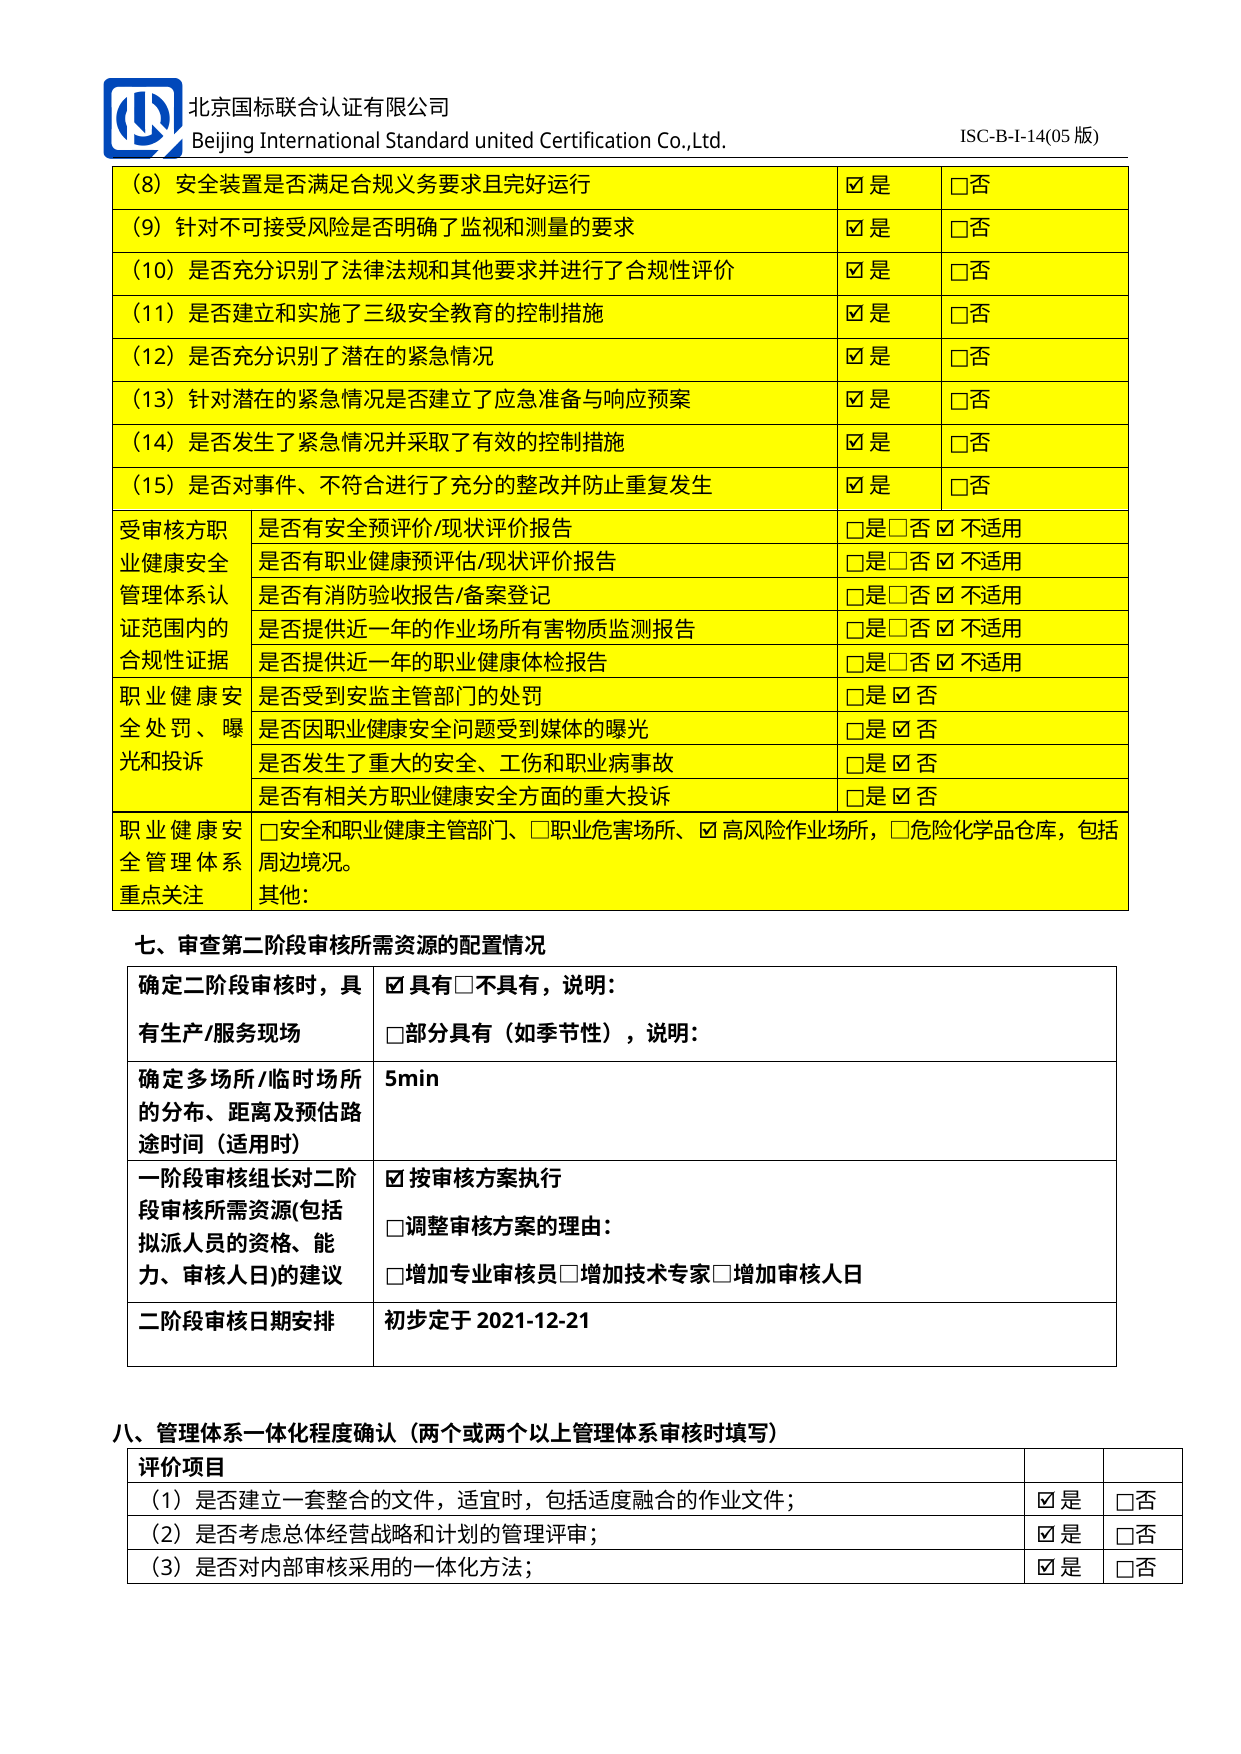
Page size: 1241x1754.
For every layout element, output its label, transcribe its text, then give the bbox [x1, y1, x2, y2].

table_cell □是□否不适用 [838, 511, 1128, 543]
table_cell 职业健康安全管理体系重点关注 [113, 813, 251, 910]
table_cell （3）是否对内部审核采用的一体化方法； [128, 1550, 1024, 1582]
table_cell □否 [942, 167, 1128, 209]
table_cell 是否提供近一年的作业场所有害物质监测报告 [252, 611, 837, 644]
table_cell 5min [374, 1062, 1116, 1159]
table_cell □否 [942, 382, 1128, 424]
table_cell （9）针对不可接受风险是否明确了监视和测量的要求 [113, 210, 837, 252]
table_cell 是否有消防验收报告/备案登记 [252, 578, 837, 610]
table_cell （2）是否考虑总体经营战略和计划的管理评审； [128, 1516, 1024, 1549]
table_header 确定二阶段审核时，具有生产/服务现场 [128, 967, 373, 1061]
table_cell □否 [942, 210, 1128, 252]
table_cell □是□否不适用 [838, 544, 1128, 577]
table_cell 是 [838, 382, 941, 424]
table_cell （13）针对潜在的紧急情况是否建立了应急准备与响应预案 [113, 382, 837, 424]
table_cell 二阶段审核日期安排 [128, 1303, 373, 1366]
table_cell 是 [1025, 1550, 1103, 1582]
table_cell 是否发生了重大的安全、工伤和职业病事故 [252, 745, 837, 778]
table_cell □否 [1104, 1483, 1182, 1515]
table_cell （1）是否建立一套整合的文件，适宜时，包括适度融合的作业文件； [128, 1483, 1024, 1515]
table_cell （15）是否对事件、不符合进行了充分的整改并防止重复发生 [113, 468, 837, 509]
table_cell 是 [838, 253, 941, 295]
table_cell □否 [1104, 1516, 1182, 1549]
table_cell 是 [838, 167, 941, 209]
table_cell （12）是否充分识别了潜在的紧急情况 [113, 339, 837, 381]
table_header [1104, 1449, 1182, 1482]
table_cell 职业健康安全处罚、曝光和投诉 [113, 678, 251, 811]
table_cell 按审核方案执行 □调整审核方案的理由： □增加专业审核员□增加技术专家□增加审核人日 [374, 1161, 1116, 1302]
table_cell 确定多场所/临时场所的分布、距离及预估路途时间（适用时） [128, 1062, 373, 1159]
text 七、审查第二阶段审核所需资源的配置情况 [112, 927, 1128, 960]
table_cell □否 [942, 468, 1128, 509]
table_cell □是否 [838, 745, 1128, 778]
table_cell □否 [1104, 1550, 1182, 1582]
table_cell 是 [838, 468, 941, 509]
table_cell 是 [838, 425, 941, 467]
table_cell □是否 [838, 712, 1128, 744]
table_cell □是□否不适用 [838, 578, 1128, 610]
table_cell □是否 [838, 678, 1128, 711]
table_cell 是 [1025, 1516, 1103, 1549]
table_header 评价项目 [128, 1449, 1024, 1482]
table_cell （14）是否发生了紧急情况并采取了有效的控制措施 [113, 425, 837, 467]
table_cell 是 [1025, 1483, 1103, 1515]
table_cell （11）是否建立和实施了三级安全教育的控制措施 [113, 296, 837, 338]
table_cell 受审核方职业健康安全管理体系认证范围内的合规性证据 [113, 511, 251, 677]
text 八、管理体系一体化程度确认（两个或两个以上管理体系审核时填写） [112, 1416, 1128, 1448]
table_cell □否 [942, 253, 1128, 295]
table_cell □是□否不适用 [838, 645, 1128, 677]
table_cell 是 [838, 296, 941, 338]
picture [103, 78, 183, 159]
table_cell 是否有安全预评价/现状评价报告 [252, 511, 837, 543]
table_cell 是否有相关方职业健康安全方面的重大投诉 [252, 779, 837, 811]
table_header 具有□不具有，说明： □部分具有（如季节性），说明： [374, 967, 1116, 1061]
table_cell 是否提供近一年的职业健康体检报告 [252, 645, 837, 677]
table_cell □否 [942, 425, 1128, 467]
table_header [1025, 1449, 1103, 1482]
table_cell （10）是否充分识别了法律法规和其他要求并进行了合规性评价 [113, 253, 837, 295]
table_cell □安全和职业健康主管部门、□职业危害场所、高风险作业场所，□危险化学品仓库，包括周边境况。 其他： [252, 813, 1128, 910]
table_cell 是否受到安监主管部门的处罚 [252, 678, 837, 711]
table_cell （8）安全装置是否满足合规义务要求且完好运行 [113, 167, 837, 209]
table_cell 一阶段审核组长对二阶段审核所需资源(包括拟派人员的资格、能力、审核人日)的建议 [128, 1161, 373, 1302]
table_cell □是□否不适用 [838, 611, 1128, 644]
table_cell □是否 [838, 779, 1128, 811]
table_cell 是 [838, 339, 941, 381]
table_cell 是否有职业健康预评估/现状评价报告 [252, 544, 837, 577]
table_cell □否 [942, 296, 1128, 338]
table_cell 是 [838, 210, 941, 252]
table_cell 是否因职业健康安全问题受到媒体的曝光 [252, 712, 837, 744]
table_cell 初步定于2021-12-21 [374, 1303, 1116, 1366]
table_cell □否 [942, 339, 1128, 381]
